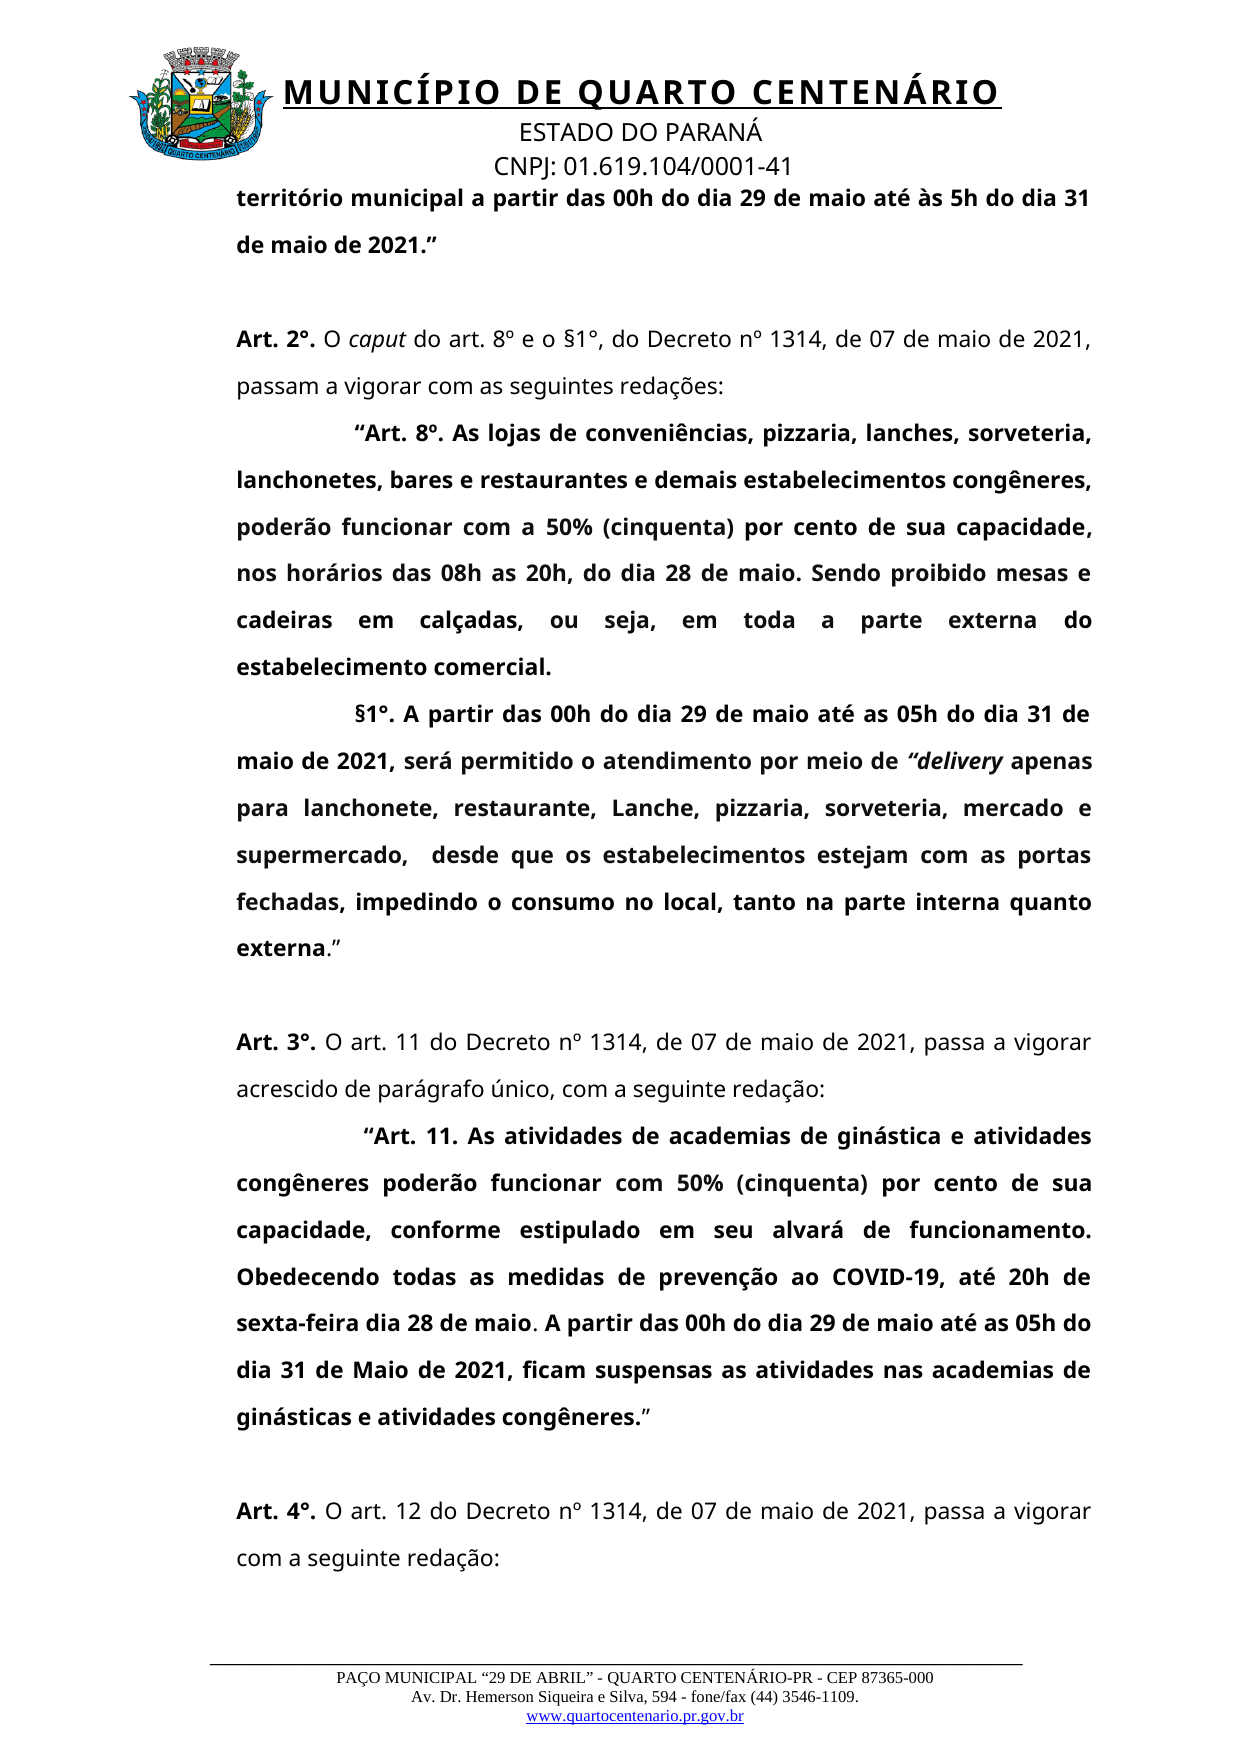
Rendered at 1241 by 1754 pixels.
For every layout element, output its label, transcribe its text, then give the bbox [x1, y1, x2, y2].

text §1°. A partir das 00h do dia 29 de maio até as 05h do dia 31 de maio de 2021, será permitido o atendimento por meio de “delivery apenas para lanchonete, restaurante, Lanche, pizzaria, sorveteria, mercado e supermercado, desde que os estabelecimentos estejam com as portas fechadas, impedindo o consumo no local, tanto na parte interna quanto externa.” [236, 698, 1093, 963]
picture [118, 39, 277, 171]
text “Art. 8º. As lojas de conveniências, pizzaria, lanches, sorveteria, lanchonetes, bares e restaurantes e demais estabelecimentos congêneres, poderão funcionar com a 50% (cinquenta) por cento de sua capacidade, nos horários das 08h as 20h, do dia 28 de maio. Sendo proibido mesas e cadeiras em calçadas, ou seja, em toda a parte externa do estabelecimento comercial. [236, 417, 1093, 682]
text Art. 2°. O caput do art. 8º e o §1°, do Decreto nº 1314, de 07 de maio de 2021, passam a vigorar com as seguintes redações: [236, 323, 1093, 401]
text Art. 4°. O art. 12 do Decreto nº 1314, de 07 de maio de 2021, passa a vigorar com a seguinte redação: [236, 1495, 1093, 1573]
text Art. 3°. O art. 11 do Decreto nº 1314, de 07 de maio de 2021, passa a vigorar acrescido de parágrafo único, com a seguinte redação: [236, 1026, 1093, 1104]
text “Art. 11. As atividades de academias de ginástica e atividades congêneres poderão funcionar com 50% (cinquenta) por cento de sua capacidade, conforme estipulado em seu alvará de funcionamento. Obedecendo todas as medidas de prevenção ao COVID-19, até 20h de sexta-feira dia 28 de maio. A partir das 00h do dia 29 de maio até as 05h do dia 31 de Maio de 2021, ficam suspensas as atividades nas academias de ginásticas e atividades congêneres.” [236, 1120, 1093, 1432]
